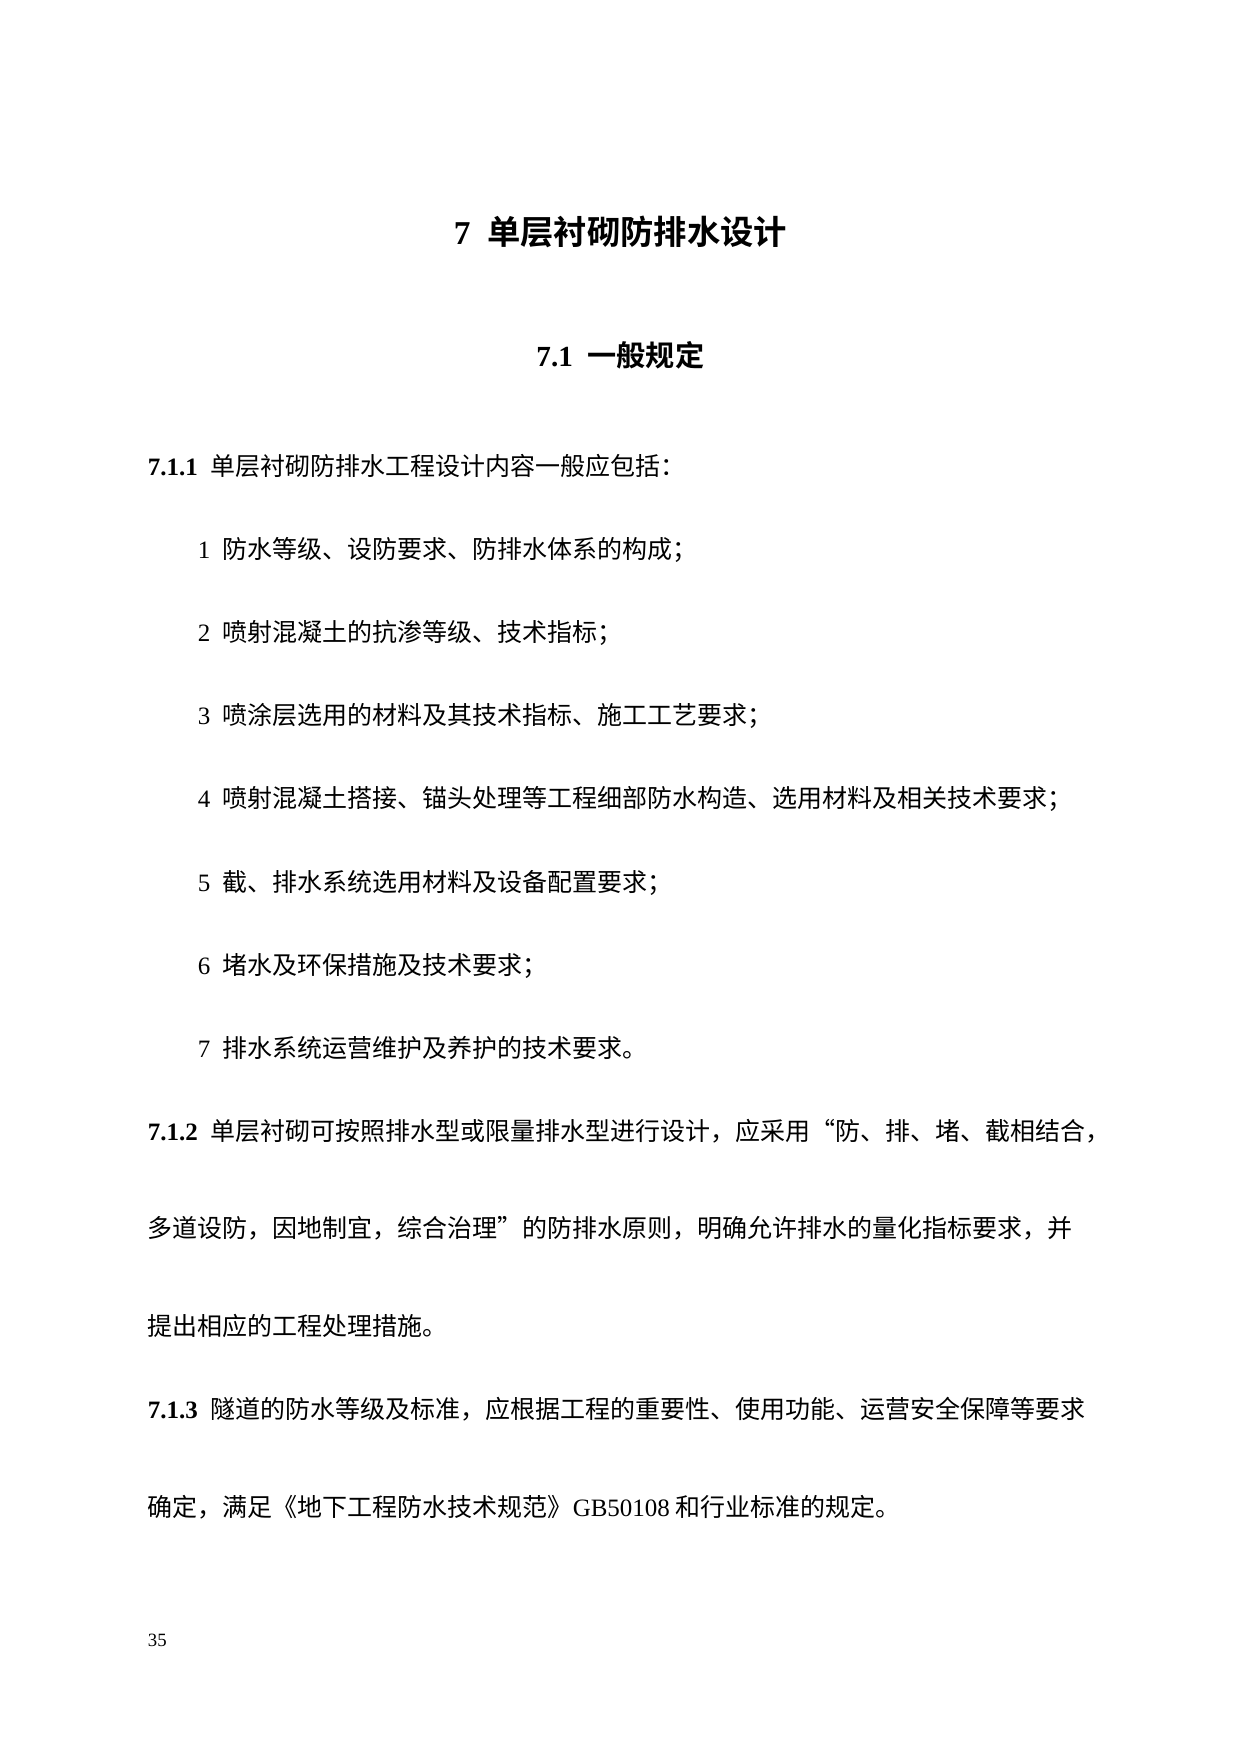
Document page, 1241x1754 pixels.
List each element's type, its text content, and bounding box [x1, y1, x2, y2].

text 7 排水系统运营维护及养护的技术要求。 [148, 1014, 1093, 1079]
text 7.1 一般规定 [148, 321, 1093, 386]
text 7.1.2 单层衬砌可按照排水型或限量排水型进行设计，应采用“防、排、堵、截相结合，多道设防，因地制宜，综合治理”的防排水原则，明确允许排水的量化指标要求，并提出相应的工程处理措施。 [148, 1097, 1093, 1357]
text 3 喷涂层选用的材料及其技术指标、施工工艺要求； [148, 681, 1093, 746]
text 7 单层衬砌防排水设计 [148, 197, 1093, 262]
text 7.1.1 单层衬砌防排水工程设计内容一般应包括： [148, 432, 1093, 497]
text 6 堵水及环保措施及技术要求； [148, 931, 1093, 996]
text 2 喷射混凝土的抗渗等级、技术指标； [148, 598, 1093, 663]
text 1 防水等级、设防要求、防排水体系的构成； [148, 515, 1093, 580]
text 5 截、排水系统选用材料及设备配置要求； [148, 848, 1093, 913]
text 4 喷射混凝土搭接、锚头处理等工程细部防水构造、选用材料及相关技术要求； [148, 764, 1093, 829]
text 7.1.3 隧道的防水等级及标准，应根据工程的重要性、使用功能、运营安全保障等要求确定，满足《地下工程防水技术规范》GB50108和行业标准的规定。 [148, 1375, 1093, 1538]
